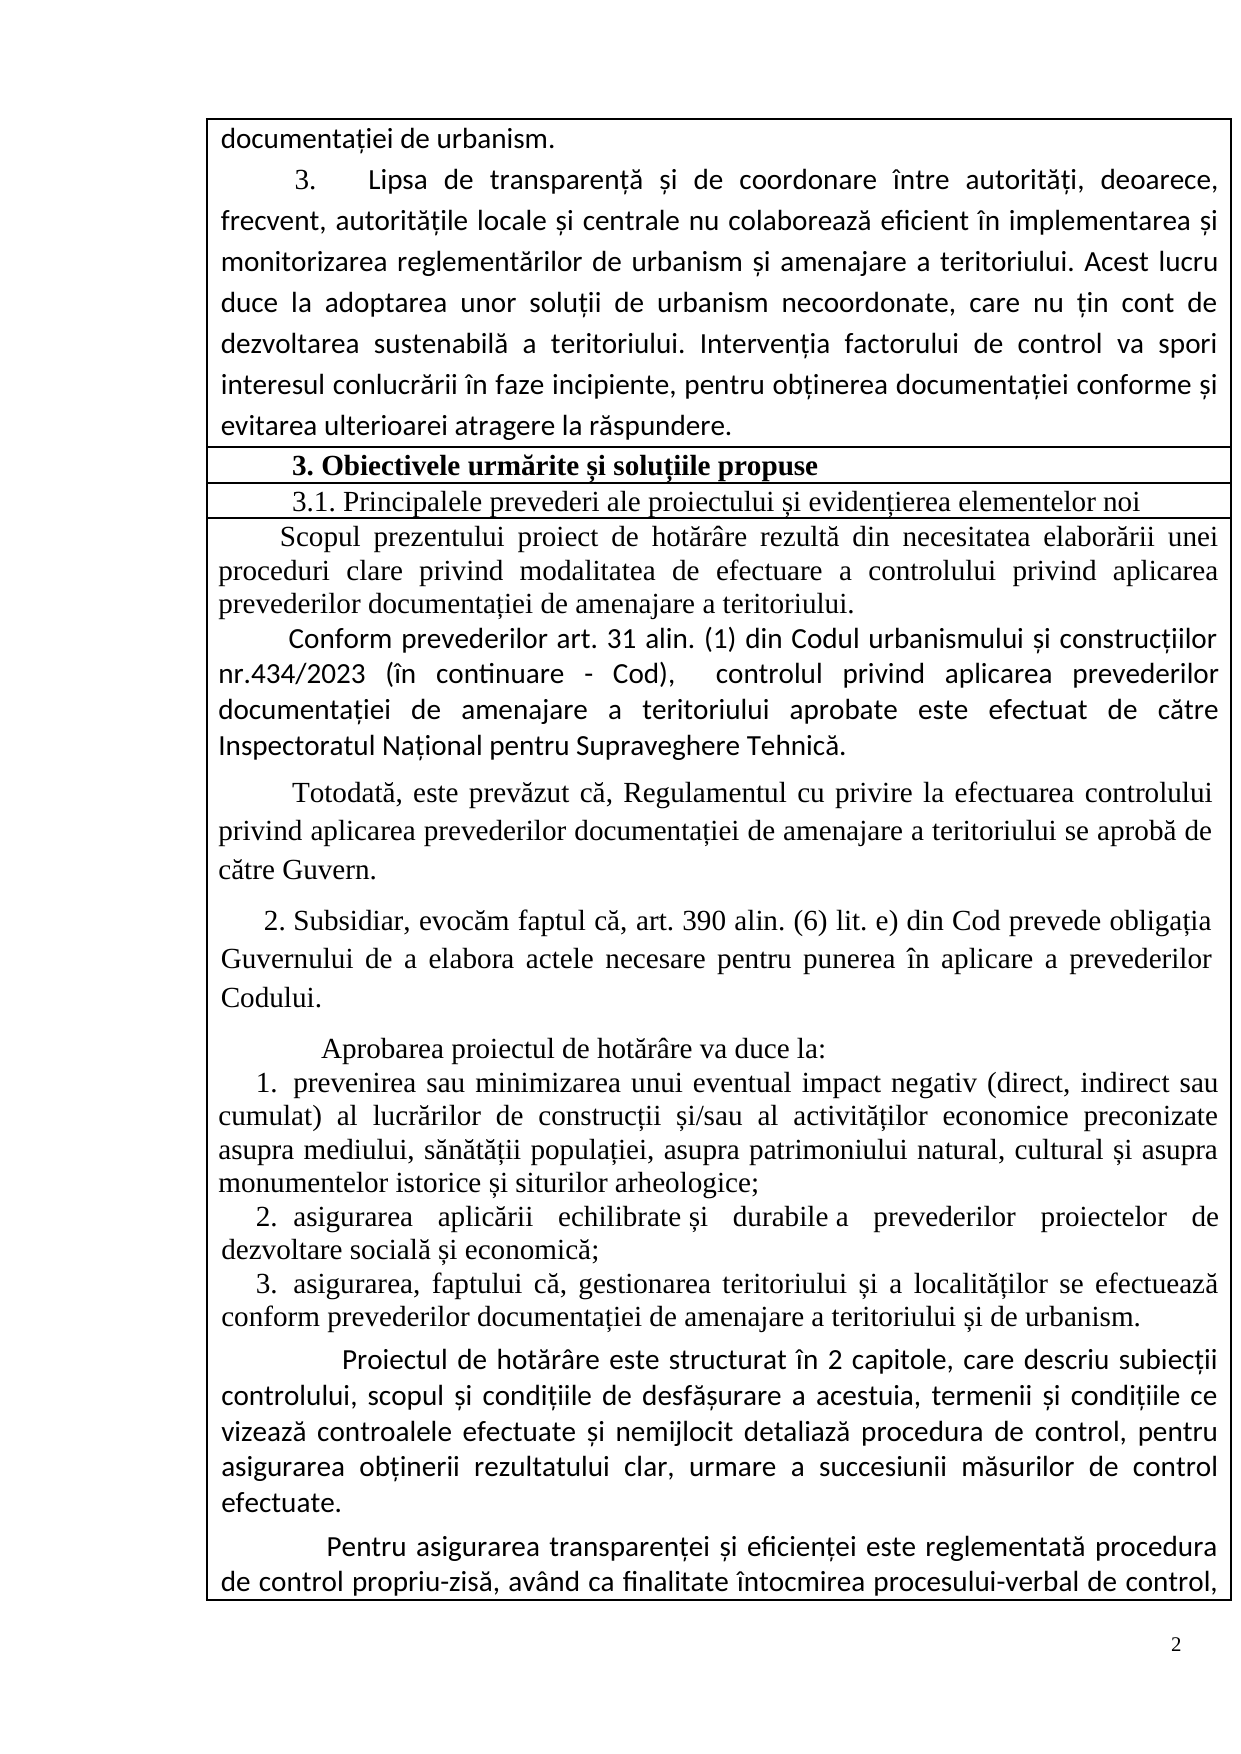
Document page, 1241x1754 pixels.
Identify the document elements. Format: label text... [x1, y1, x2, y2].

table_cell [208, 519, 1230, 1599]
table_cell 3.1. Principalele prevederi ale proiectului și evidențierea elementelor noi [208, 484, 1230, 517]
table_cell 3. Obiectivele urmărite și soluțiile propuse [208, 448, 1230, 482]
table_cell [208, 120, 1230, 446]
